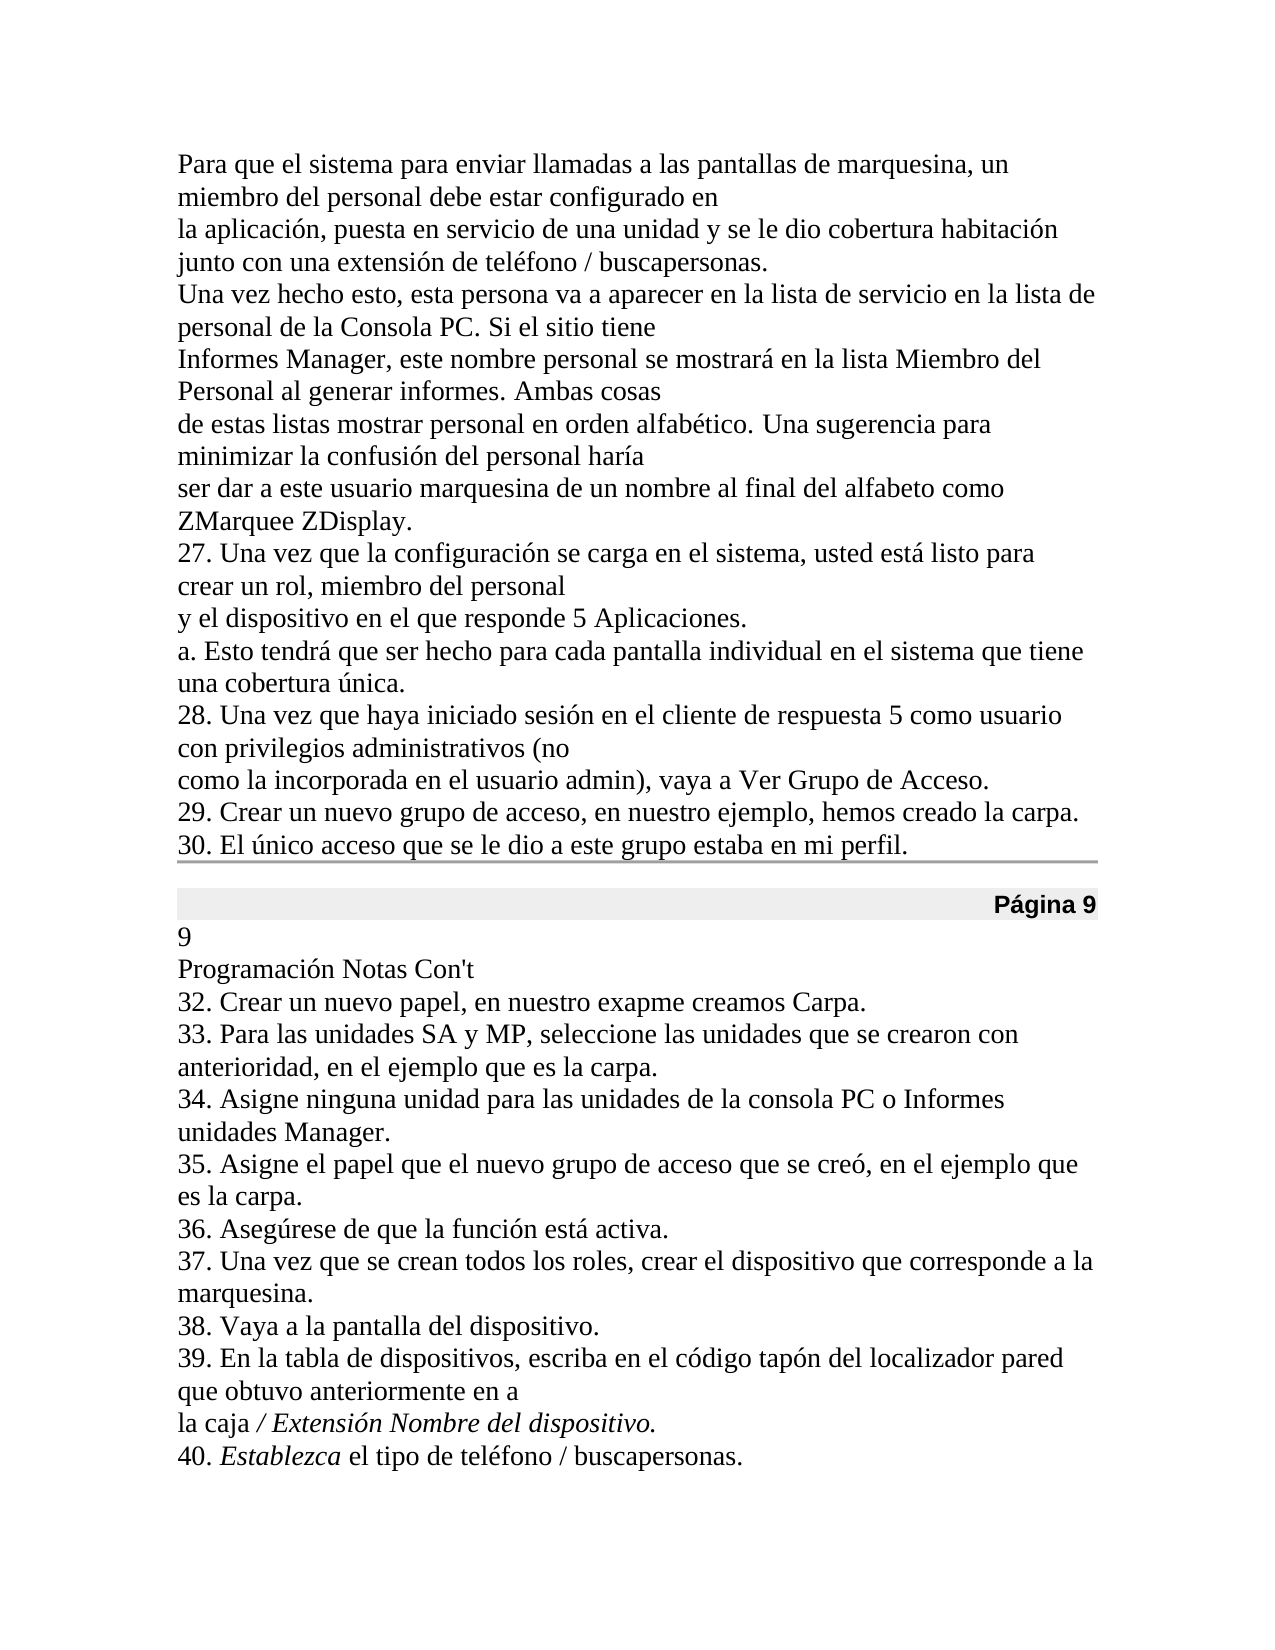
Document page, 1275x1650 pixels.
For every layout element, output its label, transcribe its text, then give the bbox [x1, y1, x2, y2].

text la aplicación, puesta en servicio de una unidad y se le dio cobertura habitación junto con una extensión de teléfono / buscapersonas. [177, 212, 1098, 277]
text 29. Crear un nuevo grupo de acceso, en nuestro ejemplo, hemos creado la carpa. [177, 796, 1098, 828]
text 9 [177, 920, 1098, 953]
text la caja / Extensión Nombre del dispositivo. [177, 1406, 1098, 1438]
text y el dispositivo en el que responde 5 Aplicaciones. [177, 601, 1098, 633]
text 35. Asigne el papel que el nuevo grupo de acceso que se creó, en el ejemplo que es la carpa. [177, 1147, 1098, 1212]
text 39. En la tabla de dispositivos, escriba en el código tapón del localizador pared que obtuvo anteriormente en a [177, 1341, 1098, 1406]
text de estas listas mostrar personal en orden alfabético. Una sugerencia para minimizar la confusión del personal haría [177, 407, 1098, 472]
text Una vez hecho esto, esta persona va a aparecer en la lista de servicio en la lista de personal de la Consola PC. Si el sitio tiene [177, 277, 1098, 342]
text 32. Crear un nuevo papel, en nuestro exapme creamos Carpa. [177, 985, 1098, 1017]
text Para que el sistema para enviar llamadas a las pantallas de marquesina, un miembro del personal debe estar configurado en [177, 148, 1098, 212]
text 33. Para las unidades SA y MP, seleccione las unidades que se crearon con anterioridad, en el ejemplo que es la carpa. [177, 1017, 1098, 1082]
text 28. Una vez que haya iniciado sesión en el cliente de respuesta 5 como usuario con privilegios administrativos (no [177, 698, 1098, 763]
text 40. Establezca el tipo de teléfono / buscapersonas. [177, 1438, 1098, 1471]
table_header Página 9 [177, 888, 1098, 920]
text Informes Manager, este nombre personal se mostrará en la lista Miembro del Personal al generar informes. Ambas cosas [177, 342, 1098, 407]
text Programación Notas Con't [177, 953, 1098, 985]
text 38. Vaya a la pantalla del dispositivo. [177, 1309, 1098, 1341]
text como la incorporada en el usuario admin), vaya a Ver Grupo de Acceso. [177, 763, 1098, 796]
text 34. Asigne ninguna unidad para las unidades de la consola PC o Informes unidades Manager. [177, 1082, 1098, 1147]
text 36. Asegúrese de que la función está activa. [177, 1212, 1098, 1244]
text 30. El único acceso que se le dio a este grupo estaba en mi perfil. [177, 828, 1098, 860]
text 37. Una vez que se crean todos los roles, crear el dispositivo que corresponde a la marquesina. [177, 1244, 1098, 1309]
text a. Esto tendrá que ser hecho para cada pantalla individual en el sistema que tiene una cobertura única. [177, 633, 1098, 698]
text 27. Una vez que la configuración se carga en el sistema, usted está listo para crear un rol, miembro del personal [177, 536, 1098, 601]
text ser dar a este usuario marquesina de un nombre al final del alfabeto como ZMarquee ZDisplay. [177, 472, 1098, 536]
